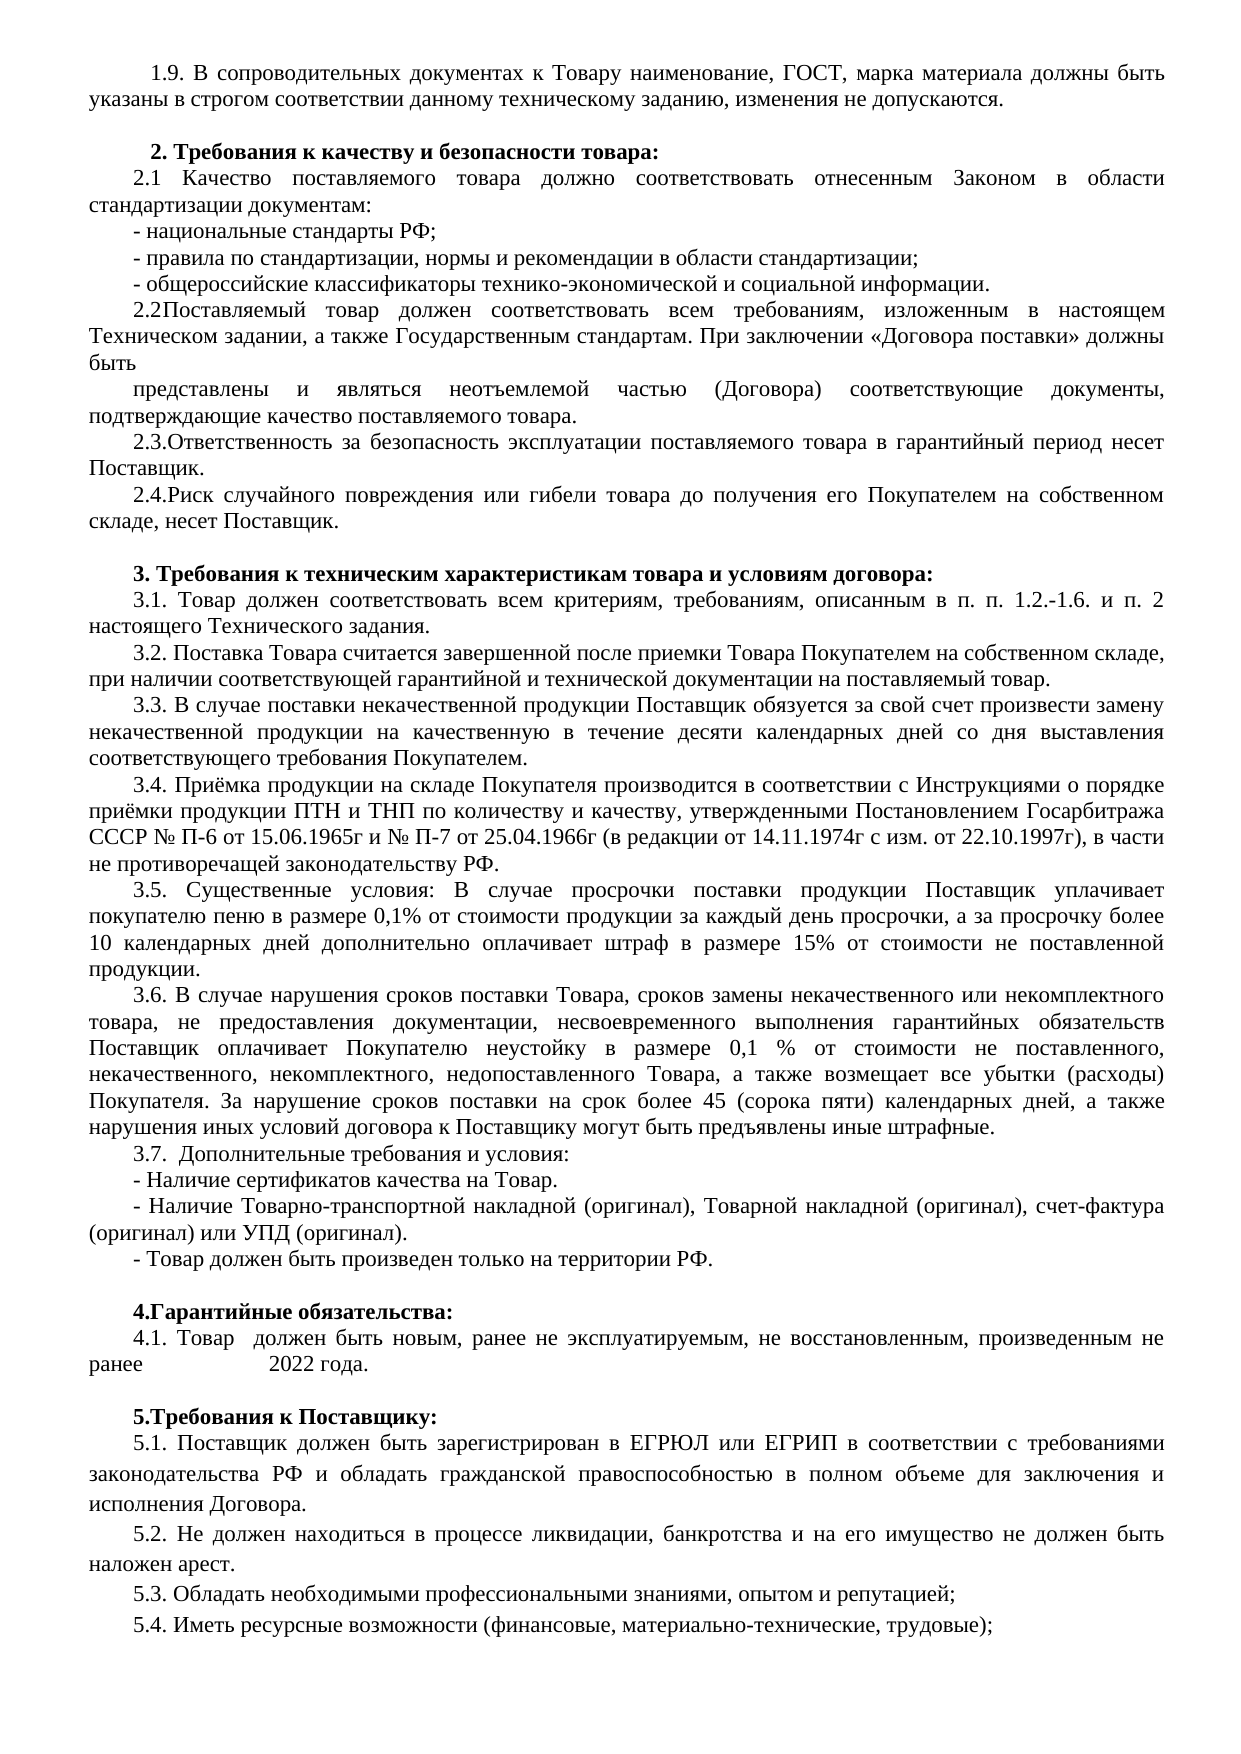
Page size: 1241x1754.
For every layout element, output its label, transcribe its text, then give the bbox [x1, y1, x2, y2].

text 3.5. Существенные условия: В случае просрочки поставки продукции Поставщик уплачивает покупателю пеню в размере 0,1% от стоимости продукции за каждый день просрочки, а за просрочку более 10 календарных дней дополнительно оплачивает штраф в размере 15% от стоимости не поставленной продукции. [89, 876, 1166, 981]
text 5.Требования к Поставщику: [89, 1403, 1166, 1429]
text - Наличие Товарно-транспортной накладной (оригинал), Товарной накладной (оригинал), счет-фактура (оригинал) или УПД (оригинал). [89, 1192, 1166, 1245]
text 3.2. Поставка Товара считается завершенной после приемки Товара Покупателем на собственном складе, при наличии соответствующей гарантийной и технической документации на поставляемый товар. [89, 639, 1166, 692]
text 2.3.Ответственность за безопасность эксплуатации поставляемого товара в гарантийный период несет Поставщик. [89, 428, 1166, 481]
text 5.2. Не должен находиться в процессе ликвидации, банкротства и на его имущество не должен быть наложен арест. [89, 1520, 1166, 1577]
text 4.1. Товар должен быть новым, ранее не эксплуатируемым, не восстановленным, произведенным не ранее 2022 года. [89, 1324, 1166, 1377]
text - Наличие сертификатов качества на Товар. [89, 1166, 1166, 1192]
text 3. Требования к техническим характеристикам товара и условиям договора: [89, 560, 1166, 586]
text 5.3. Обладать необходимыми профессиональными знаниями, опытом и репутацией; [89, 1581, 1166, 1607]
text - общероссийские классификаторы технико-экономической и социальной информации. [89, 270, 1166, 296]
text 2. Требования к качеству и безопасности товара: [89, 138, 1166, 164]
text 5.4. Иметь ресурсные возможности (финансовые, материально-технические, трудовые); [89, 1611, 1166, 1637]
text 5.1. Поставщик должен быть зарегистрирован в ЕГРЮЛ или ЕГРИП в соответствии с требованиями законодательства РФ и обладать гражданской правоспособностью в полном объеме для заключения и исполнения Договора. [89, 1429, 1166, 1516]
text - Товар должен быть произведен только на территории РФ. [89, 1245, 1166, 1271]
text 3.3. В случае поставки некачественной продукции Поставщик обязуется за свой счет произвести замену некачественной продукции на качественную в течение десяти календарных дней со дня выставления соответствующего требования Покупателем. [89, 692, 1166, 771]
text 2.1 Качество поставляемого товара должно соответствовать отнесенным Законом в области стандартизации документам: [89, 164, 1166, 217]
list Поставляемый товар должен соответствовать всем требованиям, изложенным в настоящем Техническом задании, а также Государственным стандартам. При заключении «Договора поставки» должны быть [89, 296, 1166, 375]
text 3.6. В случае нарушения сроков поставки Товара, сроков замены некачественного или некомплектного товара, не предоставления документации, несвоевременного выполнения гарантийных обязательств Поставщик оплачивает Покупателю неустойку в размере 0,1 % от стоимости не поставленного, некачественного, некомплектного, недопоставленного Товара, а также возмещает все убытки (расходы) Покупателя. За нарушение сроков поставки на срок более 45 (сорока пяти) календарных дней, а также нарушения иных условий договора к Поставщику могут быть предъявлены иные штрафные. [89, 981, 1166, 1139]
text представлены и являться неотъемлемой частью (Договора) соответствующие документы, подтверждающие качество поставляемого товара. [89, 375, 1166, 428]
text 3.4. Приёмка продукции на складе Покупателя производится в соответствии с Инструкциями о порядке приёмки продукции ПТН и ТНП по количеству и качеству, утвержденными Постановлением Госарбитража СССР № П-6 от 15.06.1965г и № П-7 от 25.04.1966г (в редакции от 14.11.1974г с изм. от 22.10.1997г), в части не противоречащей законодательству РФ. [89, 771, 1166, 876]
text 1.9. В сопроводительных документах к Товару наименование, ГОСТ, марка материала должны быть указаны в строгом соответствии данному техническому заданию, изменения не допускаются. [89, 59, 1166, 112]
text 3.7. Дополнительные требования и условия: [89, 1139, 1166, 1166]
text 3.1. Товар должен соответствовать всем критериям, требованиям, описанным в п. п. 1.2.-1.6. и п. 2 настоящего Технического задания. [89, 586, 1166, 639]
text - национальные стандарты РФ; [89, 217, 1166, 243]
text 4.Гарантийные обязательства: [89, 1298, 1166, 1324]
text - правила по стандартизации, нормы и рекомендации в области стандартизации; [89, 243, 1166, 270]
text 2.4.Риск случайного повреждения или гибели товара до получения его Покупателем на собственном складе, несет Поставщик. [89, 481, 1166, 533]
